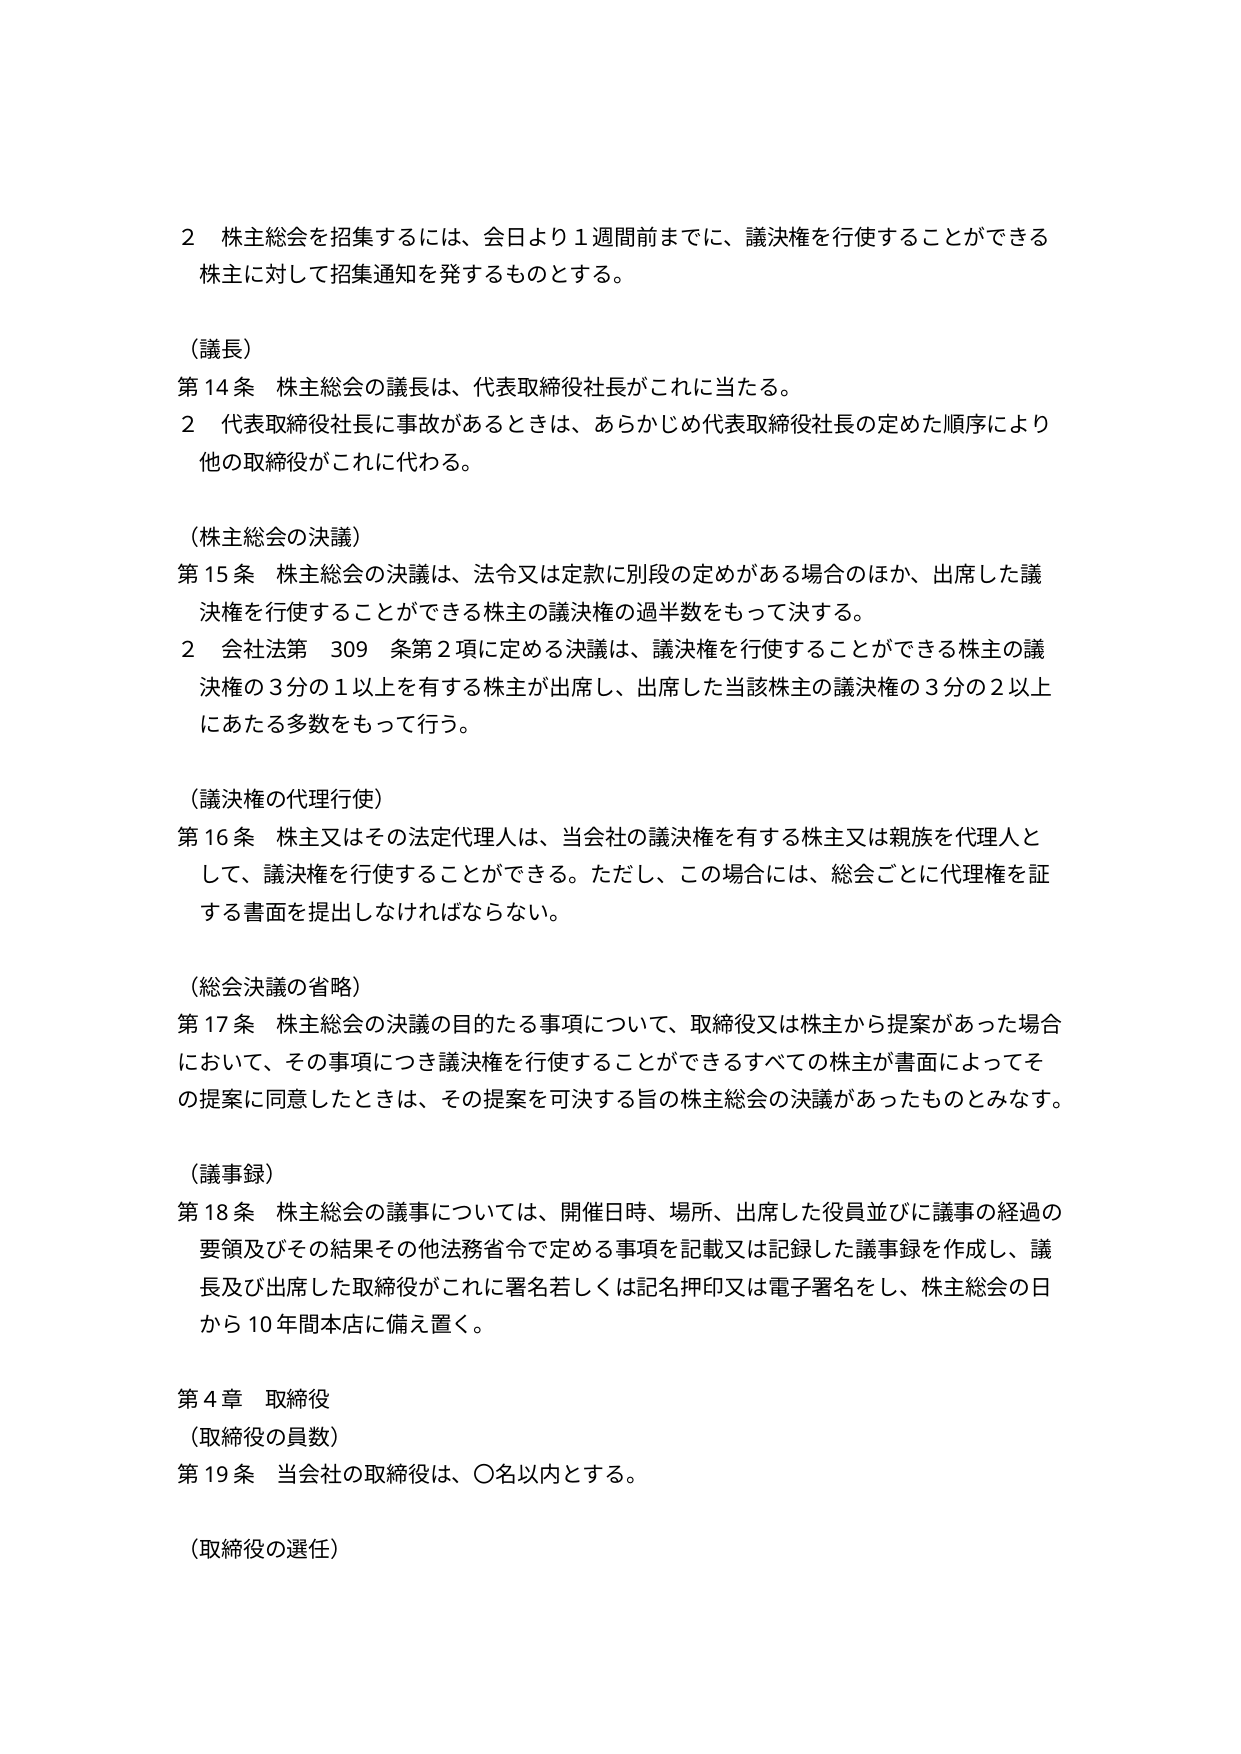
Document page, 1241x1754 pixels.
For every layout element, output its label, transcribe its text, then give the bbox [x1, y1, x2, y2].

text （議事録） [177, 1154, 1063, 1192]
text （総会決議の省略） [177, 967, 1063, 1004]
text 第14条 株主総会の議長は、代表取締役社長がこれに当たる。 [177, 367, 1063, 404]
text 第４章 取締役 [177, 1379, 1063, 1417]
text （株主総会の決議） [177, 517, 1063, 554]
text （取締役の員数） [177, 1417, 1063, 1454]
text 第18条 株主総会の議事については、開催日時、場所、出席した役員並びに議事の経過の要領及びその結果その他法務省令で定める事項を記載又は記録した議事録を作成し、議長及び出席した取締役がこれに署名若しくは記名押印又は電子署名をし、株主総会の日から10年間本店に備え置く。 [177, 1192, 1063, 1342]
text 第17条 株主総会の決議の目的たる事項について、取締役又は株主から提案があった場合において、その事項につき議決権を行使することができるすべての株主が書面によってその提案に同意したときは、その提案を可決する旨の株主総会の決議があったものとみなす。 [177, 1004, 1063, 1117]
text （議長） [177, 329, 1063, 367]
text 第19条 当会社の取締役は、〇名以内とする。 [177, 1454, 1063, 1492]
text （議決権の代理行使） [177, 779, 1063, 817]
text ２ 代表取締役社長に事故があるときは、あらかじめ代表取締役社長の定めた順序により他の取締役がこれに代わる。 [177, 404, 1063, 479]
text 第15条 株主総会の決議は、法令又は定款に別段の定めがある場合のほか、出席した議決権を行使することができる株主の議決権の過半数をもって決する。 [177, 554, 1063, 629]
text ２ 会社法第 309 条第２項に定める決議は、議決権を行使することができる株主の議決権の３分の１以上を有する株主が出席し、出席した当該株主の議決権の３分の２以上にあたる多数をもって行う。 [177, 629, 1063, 742]
text ２ 株主総会を招集するには、会日より１週間前までに、議決権を行使することができる株主に対して招集通知を発するものとする。 [177, 217, 1063, 292]
text 第16条 株主又はその法定代理人は、当会社の議決権を有する株主又は親族を代理人として、議決権を行使することができる。ただし、この場合には、総会ごとに代理権を証する書面を提出しなければならない。 [177, 817, 1063, 929]
text （取締役の選任） [177, 1529, 1063, 1567]
